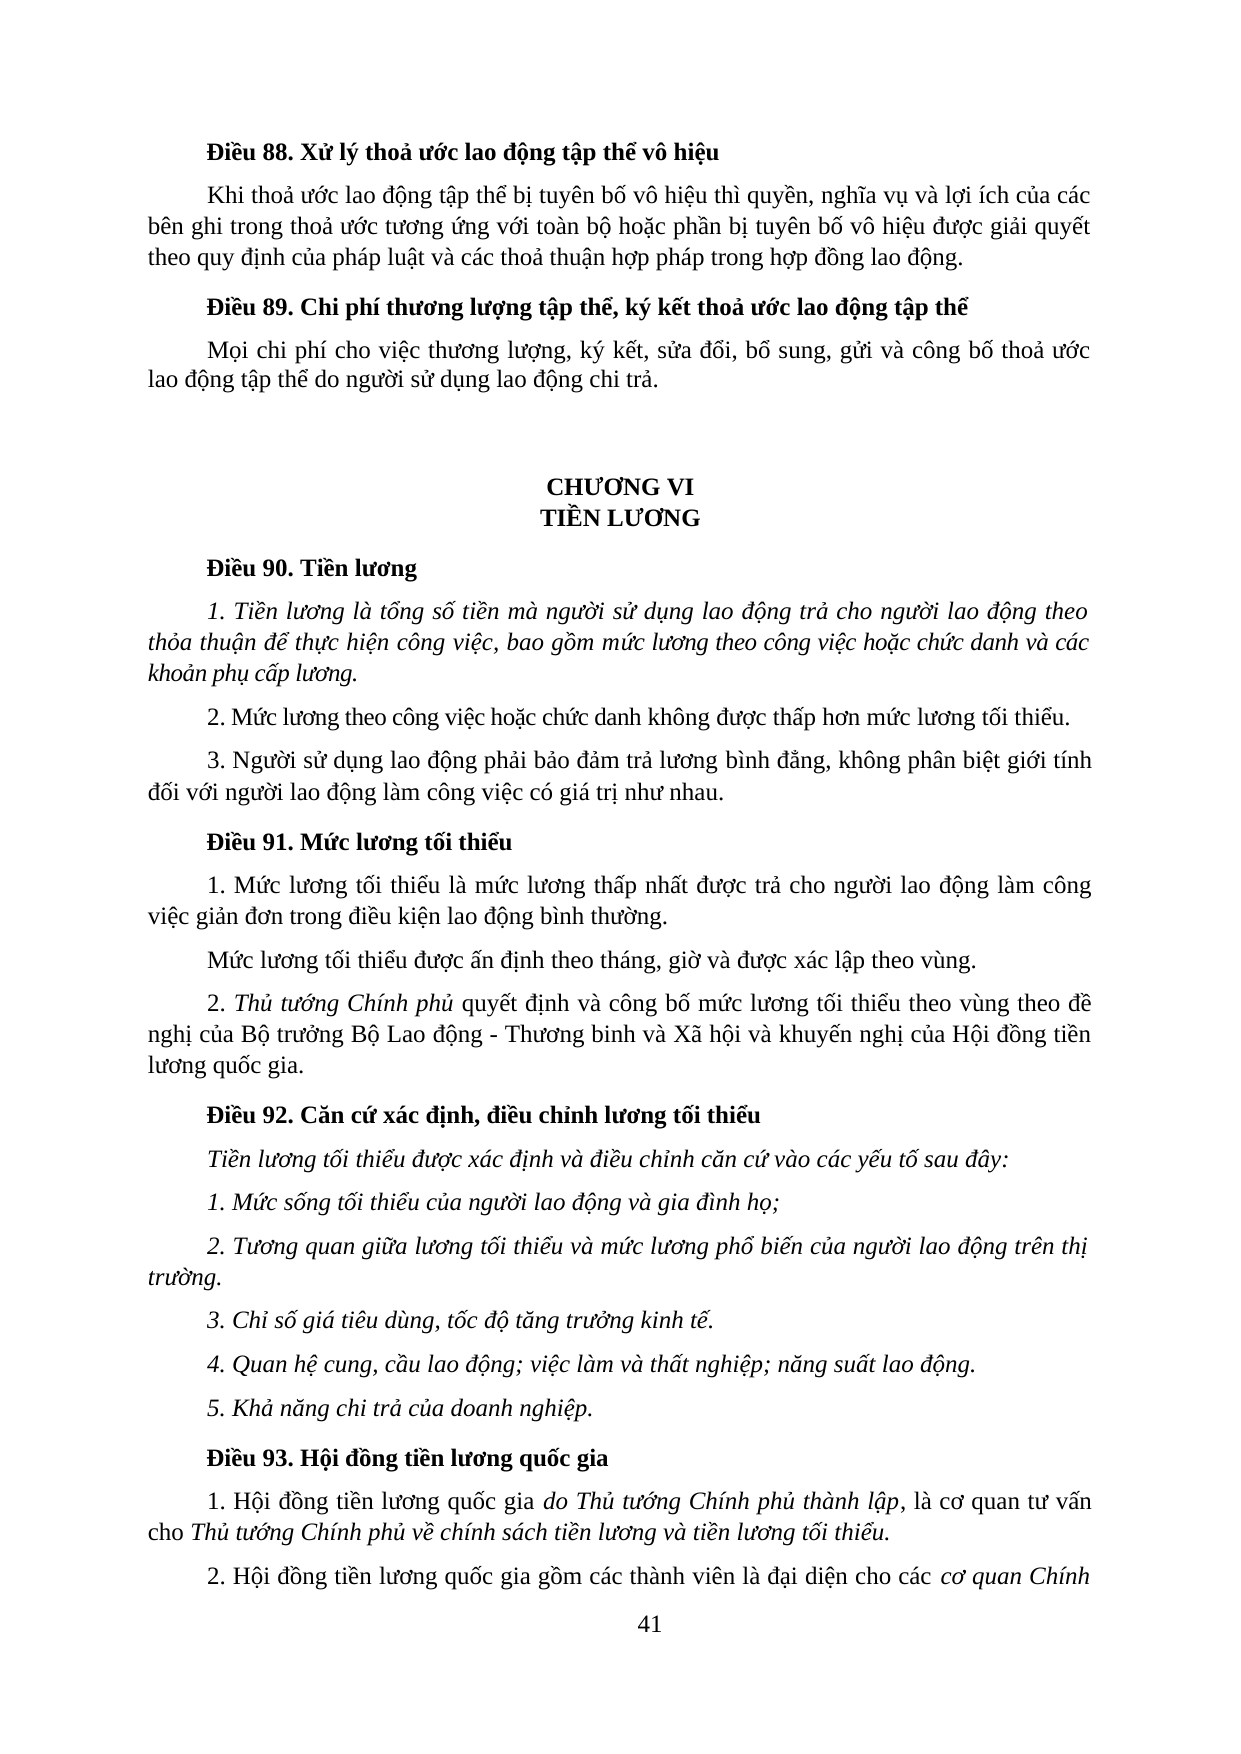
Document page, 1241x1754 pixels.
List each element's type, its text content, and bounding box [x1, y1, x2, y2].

text Mức lương tối thiểu được ấn định theo tháng, giờ và được xác lập theo vùng. [148, 945, 1092, 973]
text 5. Khả năng chi trả của doanh nghiệp. [148, 1393, 1092, 1421]
text Điều 89. Chi phí thương lượng tập thể, ký kết thoả ước lao động tập thể [148, 286, 1092, 323]
text CHƯƠNG VI TIỀN LƯƠNG [148, 472, 1092, 532]
text Tiền lương tối thiểu được xác định và điều chỉnh căn cứ vào các yếu tố sau đây: [148, 1144, 1092, 1173]
text Điều 92. Căn cứ xác định, điều chỉnh lương tối thiểu [148, 1094, 1092, 1131]
text Khi thoả ước lao động tập thể bị tuyên bố vô hiệu thì quyền, nghĩa vụ và lợi ích của các bên ghi trong thoả ước tương ứng với toàn bộ hoặc phần bị tuyên bố vô hiệu được giải quyết theo quy định của pháp luật và các thoả thuận hợp pháp trong hợp đồng lao động. [148, 180, 1092, 271]
text Điều 91. Mức lương tối thiểu [148, 820, 1092, 858]
text Điều 90. Tiền lương [148, 546, 1092, 584]
text 3. Chỉ số giá tiêu dùng, tốc độ tăng trưởng kinh tế. [148, 1306, 1092, 1334]
text 1. Mức sống tối thiểu của người lao động và gia đình họ; [148, 1187, 1092, 1216]
text 2. Mức lương theo công việc hoặc chức danh không được thấp hơn mức lương tối thiểu. [148, 702, 1092, 731]
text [148, 1561, 1092, 1589]
text Điều 93. Hội đồng tiền lương quốc gia [148, 1436, 1092, 1474]
text 1. Mức lương tối thiểu là mức lương thấp nhất được trả cho người lao động làm công việc giản đơn trong điều kiện lao động bình thường. [148, 870, 1092, 930]
text Mọi chi phí cho việc thương lượng, ký kết, sửa đổi, bổ sung, gửi và công bố thoả ước lao động tập thể do người sử dụng lao động chi trả. [148, 336, 1092, 393]
text 1. Hội đồng tiền lương quốc gia do Thủ tướng Chính phủ thành lập, là cơ quan tư vấn cho Thủ tướng Chính phủ về chính sách tiền lương và tiền lương tối thiểu. [148, 1486, 1092, 1546]
text 3. Người sử dụng lao động phải bảo đảm trả lương bình đẳng, không phân biệt giới tính đối với người lao động làm công việc có giá trị như nhau. [148, 746, 1092, 805]
text Điều 88. Xử lý thoả ước lao động tập thể vô hiệu [148, 130, 1092, 167]
text 1. Tiền lương là tổng số tiền mà người sử dụng lao động trả cho người lao động theo thỏa thuận để thực hiện công việc, bao gồm mức lương theo công việc hoặc chức danh và các khoản phụ cấp lương. [148, 596, 1092, 687]
text 2. Tương quan giữa lương tối thiểu và mức lương phổ biến của người lao động trên thị trường. [148, 1231, 1092, 1291]
text 4. Quan hệ cung, cầu lao động; việc làm và thất nghiệp; năng suất lao động. [148, 1349, 1092, 1378]
text 2. Thủ tướng Chính phủ quyết định và công bố mức lương tối thiểu theo vùng theo đề nghị của Bộ trưởng Bộ Lao động - Thương binh và Xã hội và khuyến nghị của Hội đồng tiền lương quốc gia. [148, 988, 1092, 1079]
